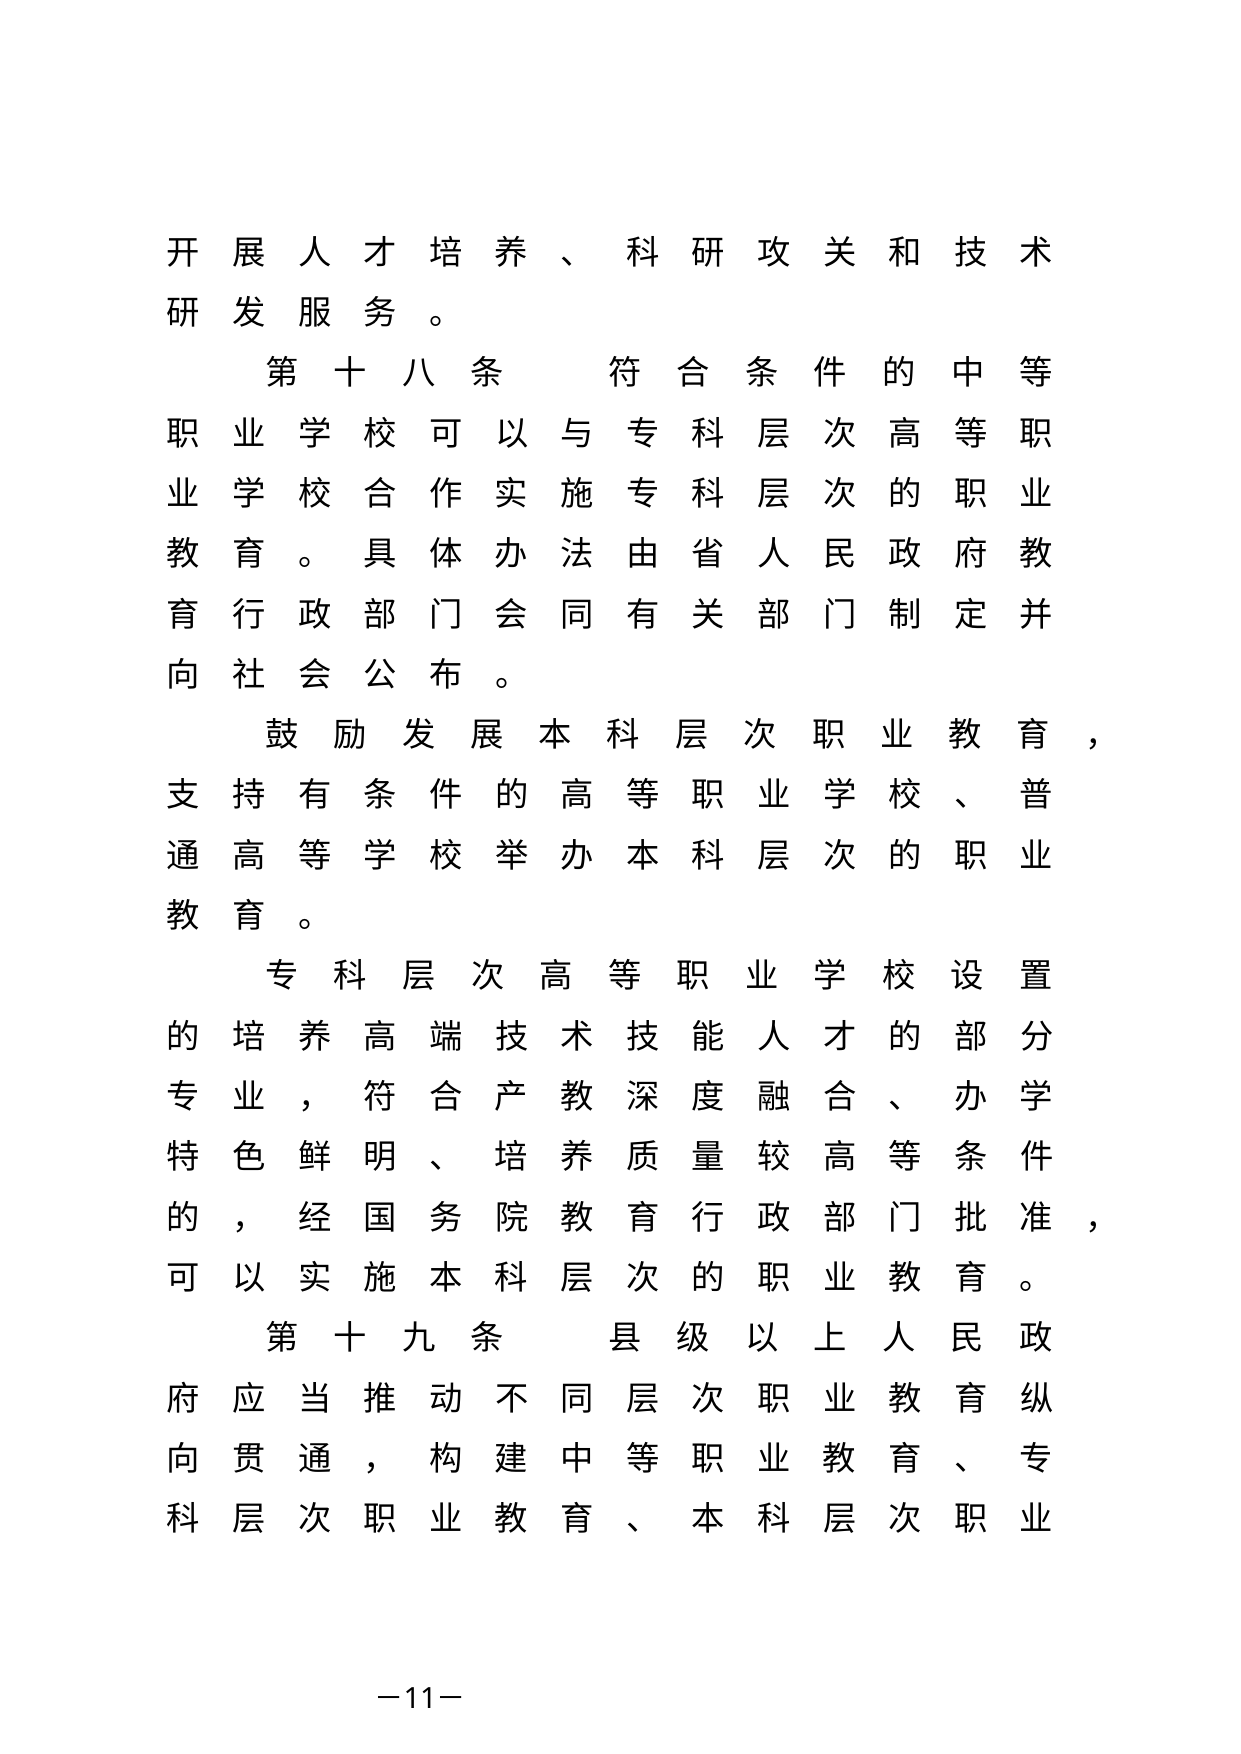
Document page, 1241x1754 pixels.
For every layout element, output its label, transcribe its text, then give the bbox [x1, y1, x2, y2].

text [167, 219, 1085, 340]
text 第十八条 符合条件的中等职业学校可以与专科层次高等职业学校合作实施专科层次的职业教育。具体办法由省人民政府教育行政部门会同有关部门制定并向社会公布。 [167, 340, 1085, 702]
text 专科层次高等职业学校设置的培养高端技术技能人才的部分专业，符合产教深度融合、办学特色鲜明、培养质量较高等条件的，经国务院教育行政部门批准，可以实施本科层次的职业教育。 [167, 943, 1085, 1305]
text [167, 1305, 1085, 1546]
text 鼓励发展本科层次职业教育，支持有条件的高等职业学校、普通高等学校举办本科层次的职业教育。 [167, 702, 1085, 943]
